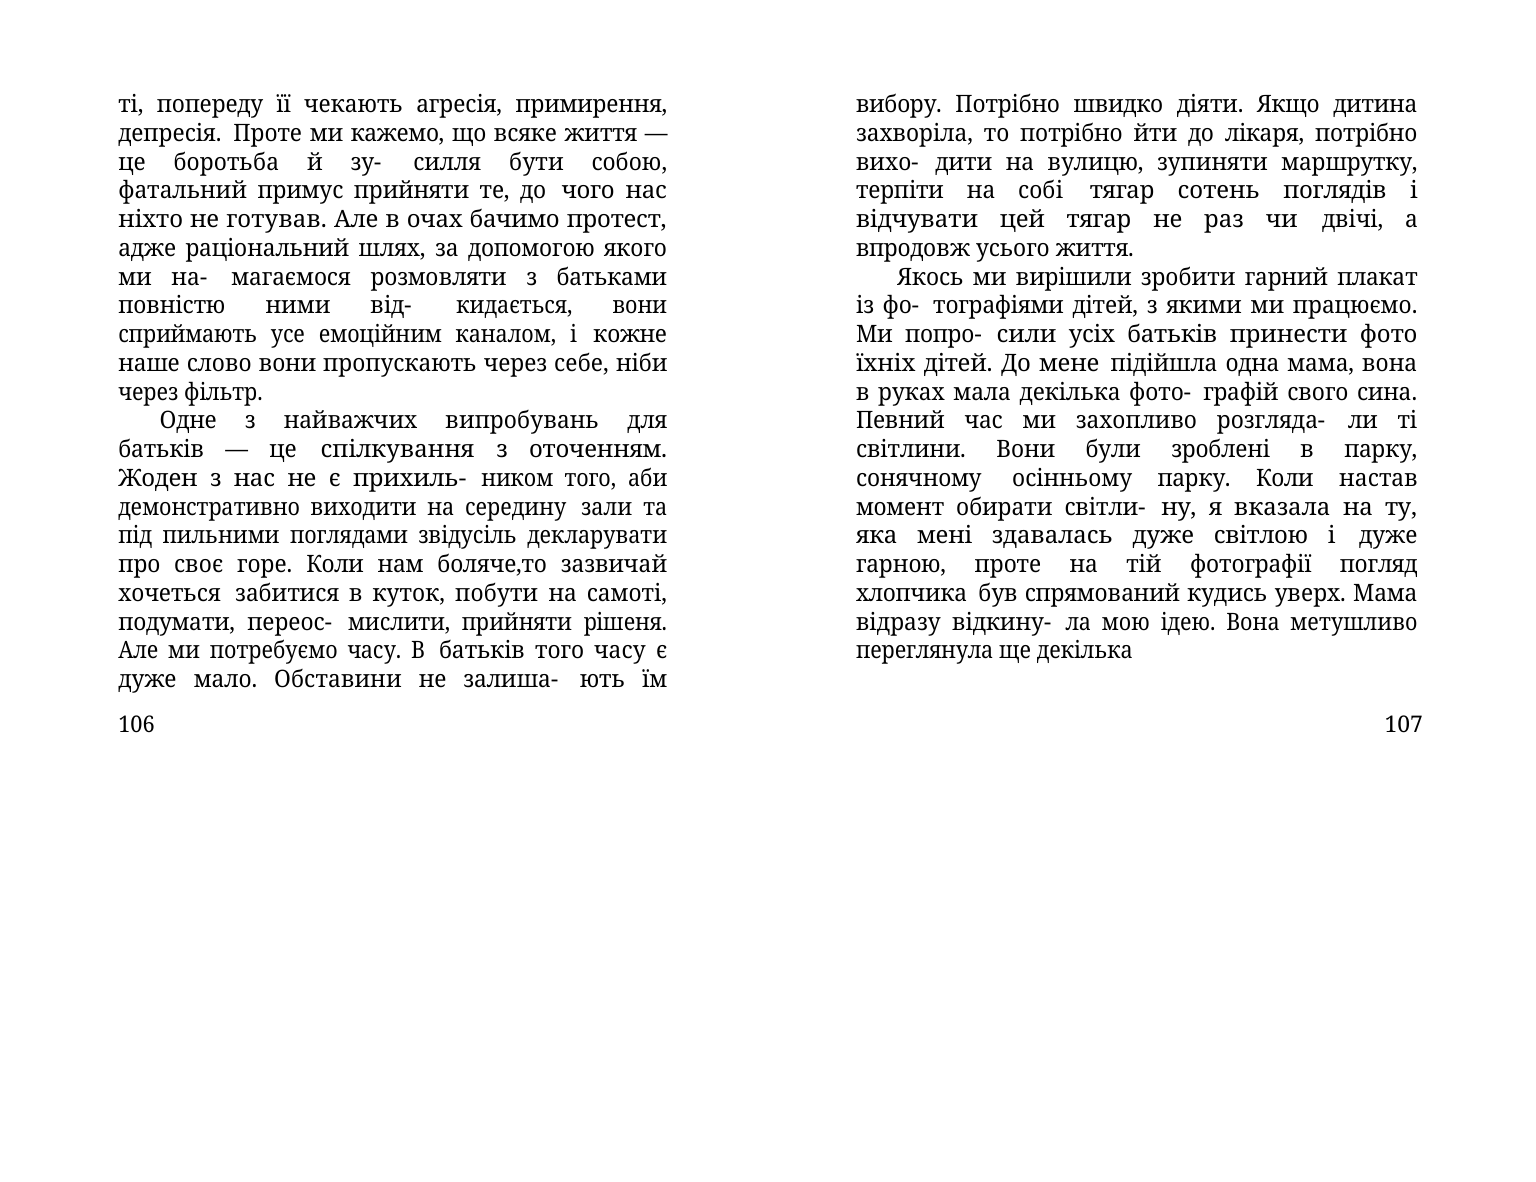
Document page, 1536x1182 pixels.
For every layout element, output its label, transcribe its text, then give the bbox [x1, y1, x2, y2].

text Одне з найважчих випробувань для батьків — це спілкування з оточенням. Жоден з нас не є прихиль- ником того, аби демонстративно виходити на середину зали та під пильними поглядами звідусіль декларувати про своє горе. Коли нам боляче,то зазвичай хочеться забитися в куток, побути на самоті, подумати, переос- мислити, прийняти рішеня. Але ми потребуємо часу. В батьків того часу є дуже мало. Обставини не залиша- ють їм вибору. Потрібно швидко діяти. Якщо дитина захворіла, то потрібно йти до лікаря, потрібно вихо- дити на вулицю, зупиняти маршрутку, терпіти на собі тягар сотень поглядів і відчувати цей тягар не раз чи двічі, а впродовж усього життя. [856, 89, 1418, 262]
text Одне з найважчих випробувань для батьків — це спілкування з оточенням. Жоден з нас не є прихиль- ником того, аби демонстративно виходити на середину зали та під пильними поглядами звідусіль декларувати про своє горе. Коли нам боляче,то зазвичай хочеться забитися в куток, побути на самоті, подумати, переос- мислити, прийняти рішеня. Але ми потребуємо часу. В батьків того часу є дуже мало. Обставини не залиша- ють їм вибору. Потрібно швидко діяти. Якщо дитина захворіла, то потрібно йти до лікаря, потрібно вихо- дити на вулицю, зупиняти маршрутку, терпіти на собі тягар сотень поглядів і відчувати цей тягар не раз чи двічі, а впродовж усього життя. [118, 406, 667, 693]
text Якось ми вирішили зробити гарний плакат із фо- тографіями дітей, з якими ми працюємо. Ми попро- сили усіх батьків принести фото їхніх дітей. До мене підійшла одна мама, вона в руках мала декілька фото- графій свого сина. Певний час ми захопливо розгляда- ли ті світлини. Вони були зроблені в парку, сонячному осінньому парку. Коли настав момент обирати світли- ну, я вказала на ту, яка мені здавалась дуже світлою і дуже гарною, проте на тій фотографії погляд хлопчика був спрямований кудись уверх. Мама відразу відкину- ла мою ідею. Вона метушливо переглянула ще декілька [856, 262, 1418, 664]
text ті, попереду її чекають агресія, примирення, депресія. Проте ми кажемо, що всяке життя — це боротьба й зу- силля бути собою, фатальний примус прийняти те, до чого нас ніхто не готував. Але в очах бачимо протест, адже раціональний шлях, за допомогою якого ми на- магаємося розмовляти з батьками повністю ними від- кидається, вони сприймають усе емоційним каналом, і кожне наше слово вони пропускають через себе, ніби через фільтр. [118, 89, 667, 406]
text 106 107 [118, 708, 1429, 739]
